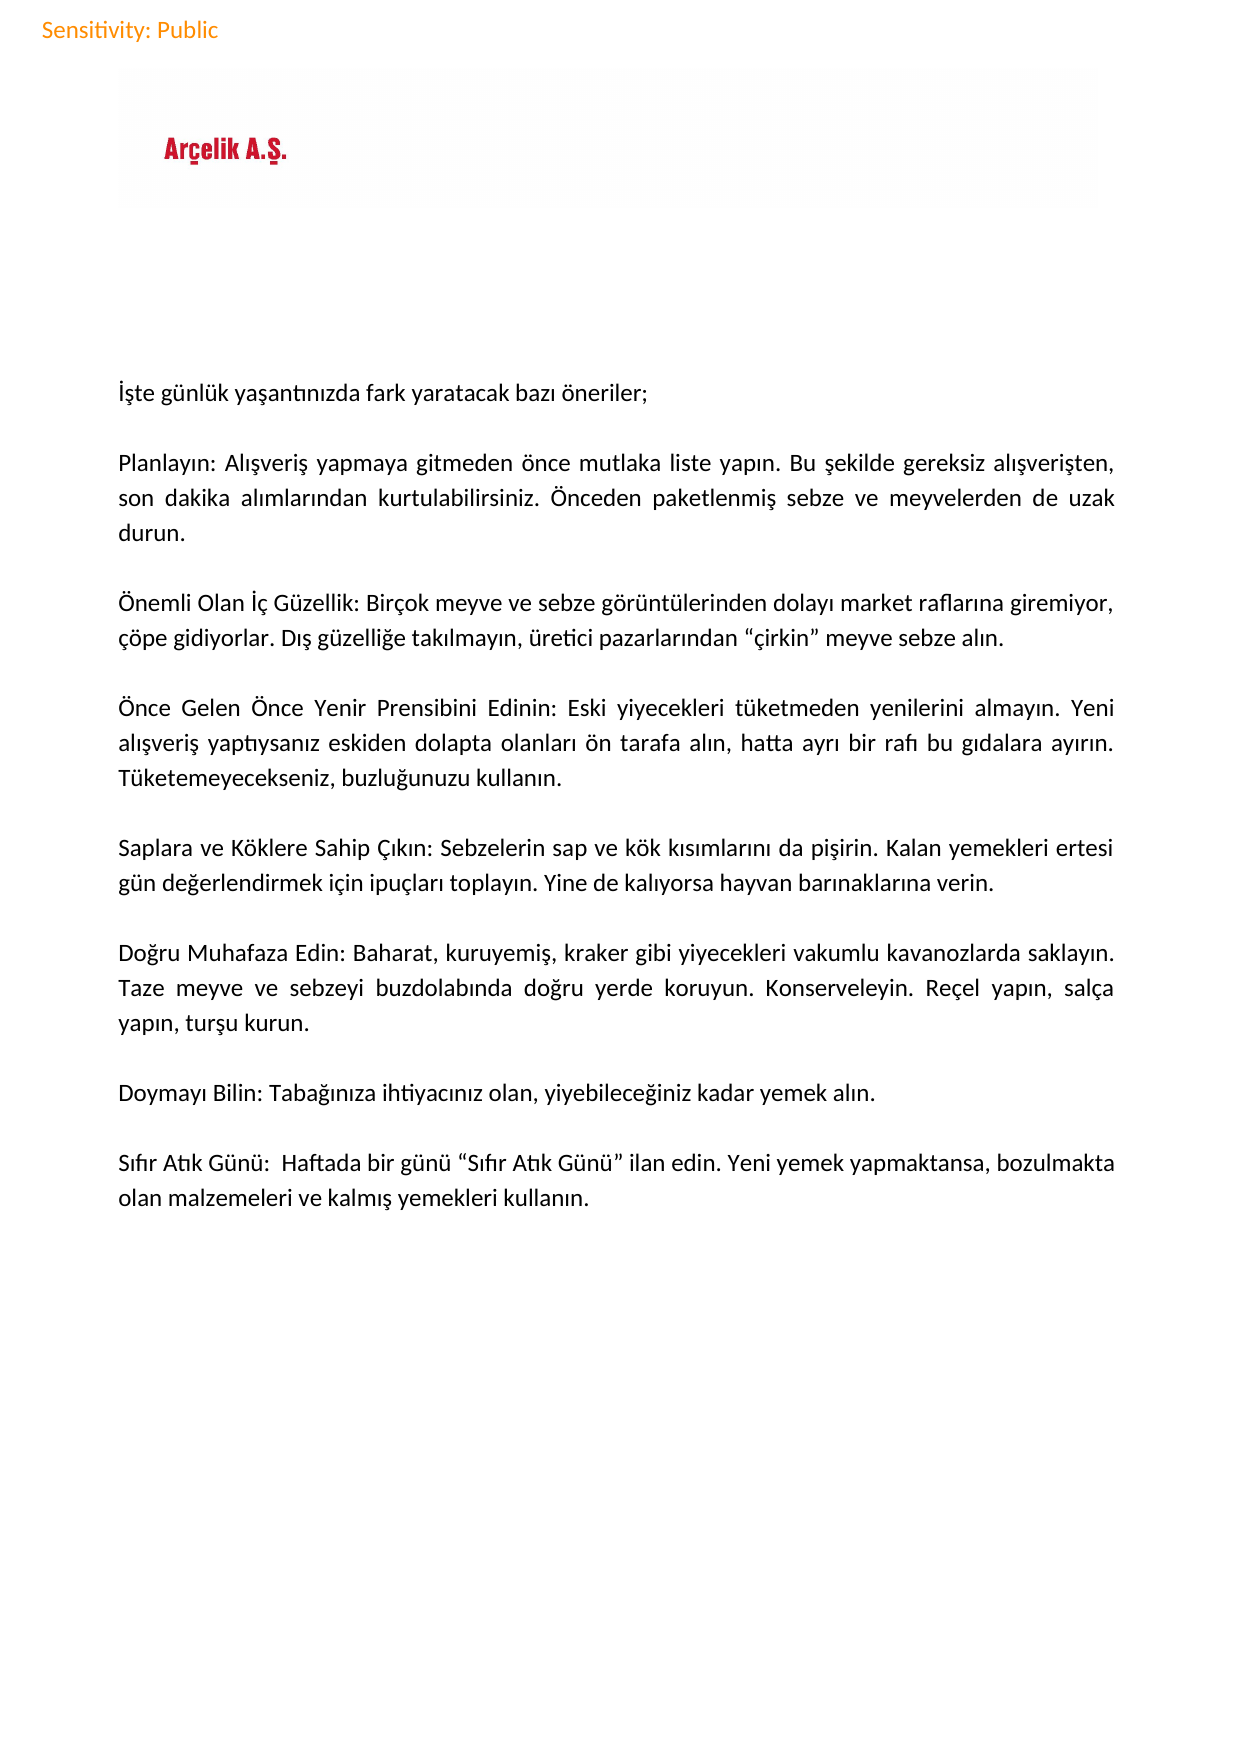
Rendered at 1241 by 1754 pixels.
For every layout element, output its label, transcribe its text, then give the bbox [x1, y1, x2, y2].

text Önce Gelen Önce Yenir Prensibini Edinin: Eski yiyecekleri tüketmeden yenilerini almayın. Yeni alışveriş yaptıysanız eskiden dolapta olanları ön tarafa alın, hatta ayrı bir rafı bu gıdalara ayırın. Tüketemeyecekseniz, buzluğunuzu kullanın. [118, 692, 1116, 792]
text Doğru Muhafaza Edin: Baharat, kuruyemiş, kraker gibi yiyecekleri vakumlu kavanozlarda saklayın. Taze meyve ve sebzeyi buzdolabında doğru yerde koruyun. Konserveleyin. Reçel yapın, salça yapın, turşu kurun. [118, 937, 1116, 1037]
text İşte günlük yaşantınızda fark yaratacak bazı öneriler; [118, 377, 1116, 407]
picture [118, 68, 1098, 208]
text Önemli Olan İç Güzellik: Birçok meyve ve sebze görüntülerinden dolayı market raflarına giremiyor, çöpe gidiyorlar. Dış güzelliğe takılmayın, üretici pazarlarından “çirkin” meyve sebze alın. [118, 587, 1116, 652]
text Saplara ve Köklere Sahip Çıkın: Sebzelerin sap ve kök kısımlarını da pişirin. Kalan yemekleri ertesi gün değerlendirmek için ipuçları toplayın. Yine de kalıyorsa hayvan barınaklarına verin. [118, 832, 1116, 897]
text Doymayı Bilin: Tabağınıza ihtiyacınız olan, yiyebileceğiniz kadar yemek alın. [118, 1077, 1116, 1107]
text Planlayın: Alışveriş yapmaya gitmeden önce mutlaka liste yapın. Bu şekilde gereksiz alışverişten, son dakika alımlarından kurtulabilirsiniz. Önceden paketlenmiş sebze ve meyvelerden de uzak durun. [118, 447, 1116, 547]
text Sıfır Atık Günü: Haftada bir günü “Sıfır Atık Günü” ilan edin. Yeni yemek yapmaktansa, bozulmakta olan malzemeleri ve kalmış yemekleri kullanın. [118, 1147, 1116, 1212]
